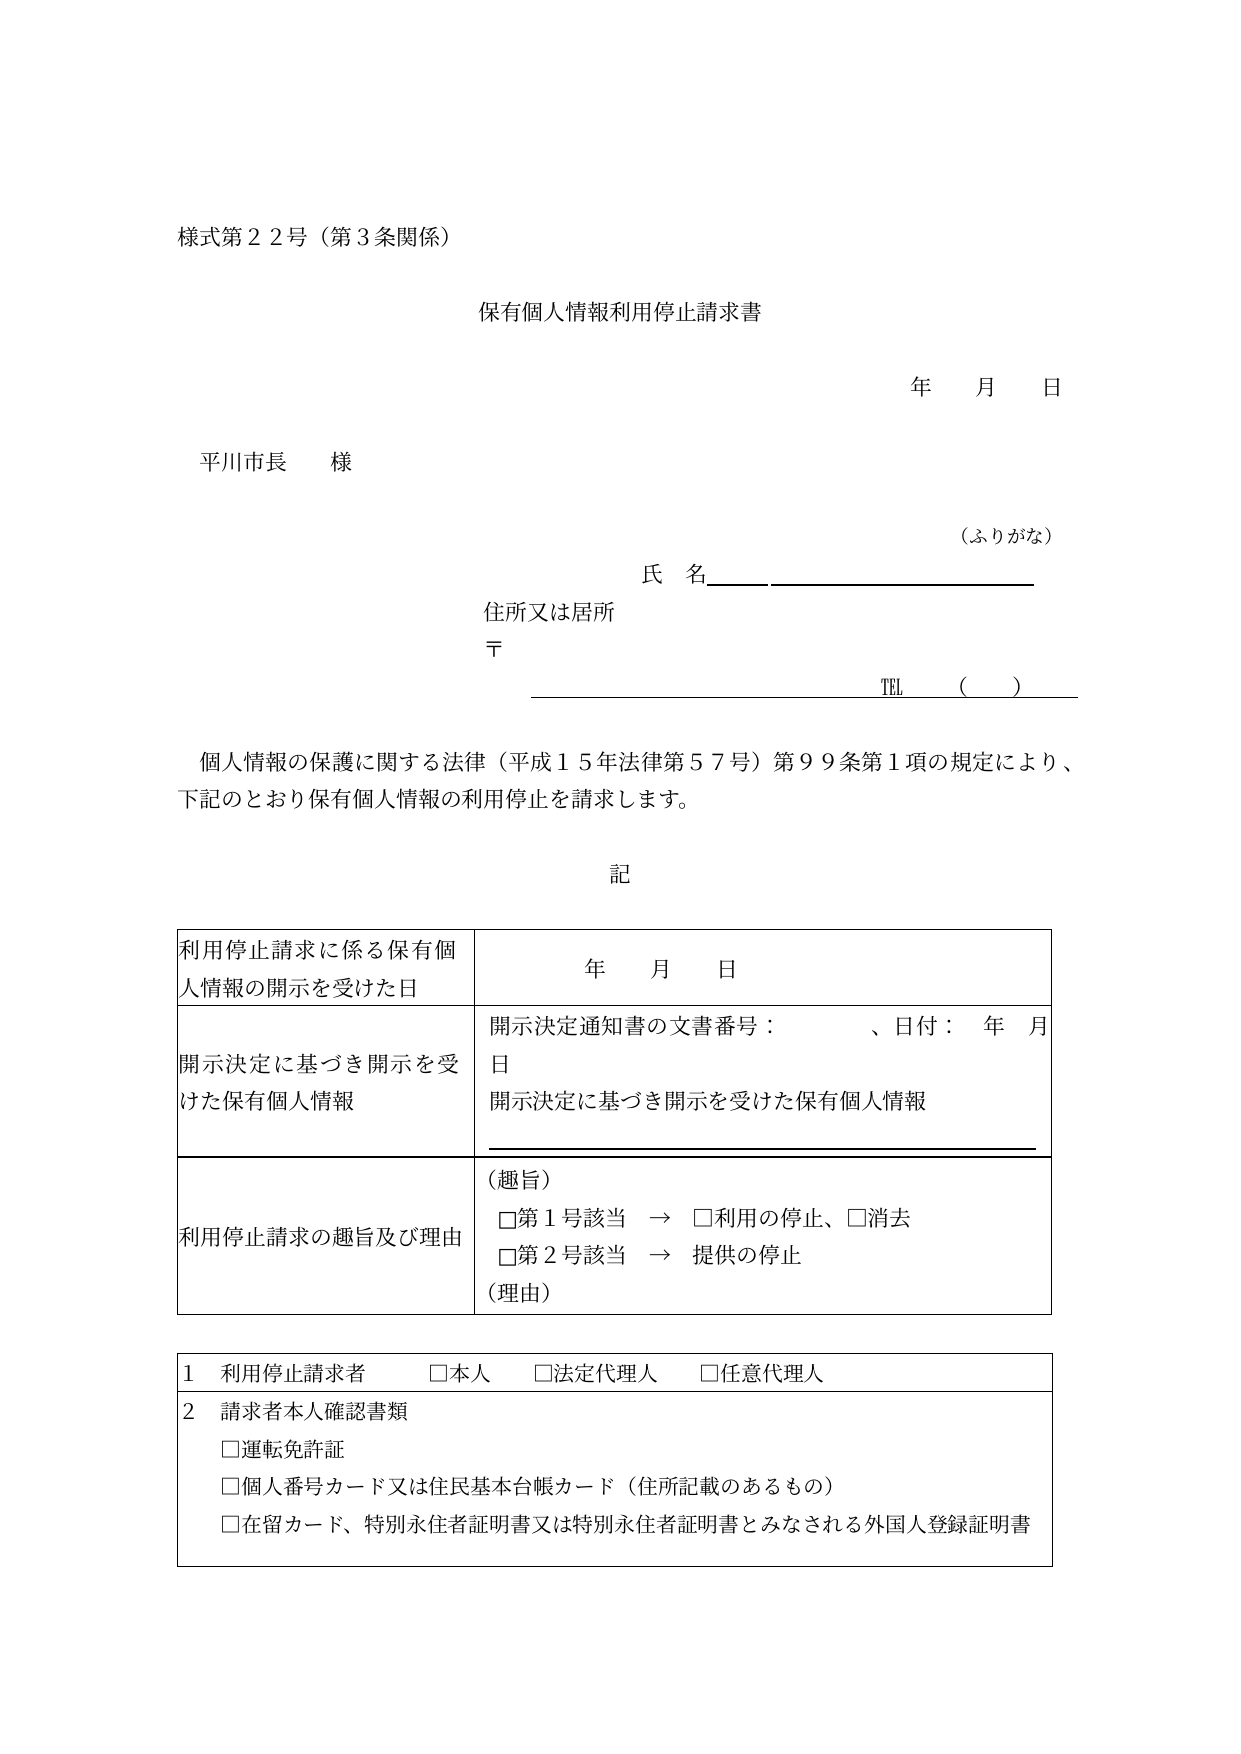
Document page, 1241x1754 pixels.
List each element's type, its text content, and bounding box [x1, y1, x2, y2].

table_header 年 月 日 [475, 930, 1051, 1005]
text 平川市長 様 [177, 442, 1063, 479]
text 様式第２２号（第３条関係） [177, 217, 1063, 254]
text 〒 [177, 629, 1034, 667]
text 記 [177, 854, 1063, 892]
text 年 月 日 [177, 367, 1063, 404]
table_header 利用停止請求に係る保有個人情報の開示を受けた日 [178, 930, 474, 1005]
text 保有個人情報利用停止請求書 [177, 292, 1063, 329]
table_cell （趣旨） □第１号該当 → □利用の停止、□消去 □第２号該当 → 提供の停止 （理由） [475, 1158, 1051, 1314]
table_header １ 利用停止請求者 □本人 □法定代理人 □任意代理人 [178, 1354, 1052, 1391]
table_cell 開示決定通知書の文書番号： 、日付： 年 月 日 開示決定に基づき開示を受けた保有個人情報 [475, 1006, 1051, 1156]
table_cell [178, 1392, 1052, 1566]
text 氏 名 [177, 554, 1034, 592]
text ℡ （ ） [177, 667, 1034, 704]
text （ふりがな） [177, 517, 1063, 554]
text 住所又は居所 [177, 592, 1034, 629]
text 個人情報の保護に関する法律（平成１５年法律第５７号）第９９条第１項の規定により、下記のとおり保有個人情報の利用停止を請求します。 [177, 742, 1063, 817]
table_cell 利用停止請求の趣旨及び理由 [178, 1158, 474, 1314]
table_cell 開示決定に基づき開示を受けた保有個人情報 [178, 1006, 474, 1156]
